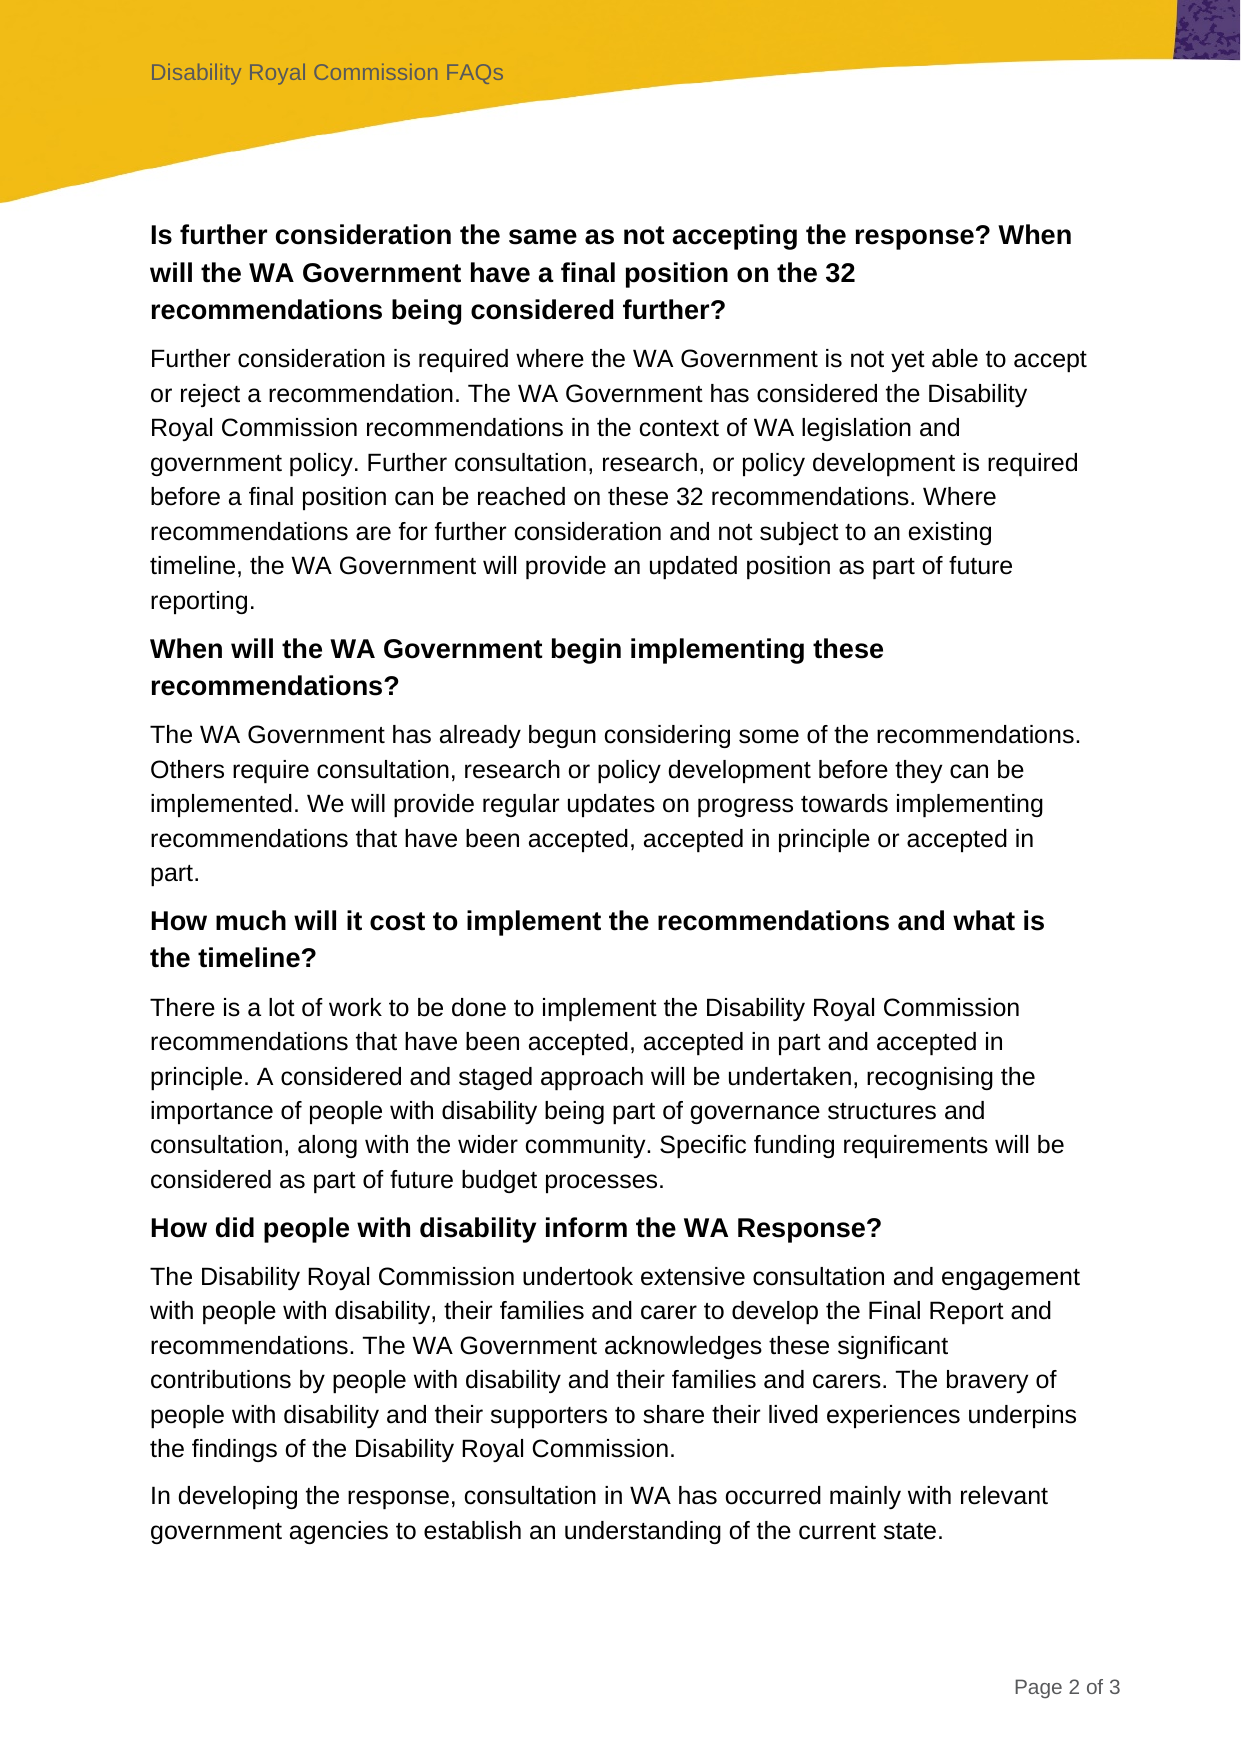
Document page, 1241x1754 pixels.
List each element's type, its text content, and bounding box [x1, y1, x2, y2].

picture [0, 0, 1241, 271]
text Further consideration is required where the WA Government is not yet able to accept or reject a recommendation. The WA Government has considered the Disability Royal Commission recommendations in the context of WA legislation and government policy. Further consultation, research, or policy development is required before a final position can be reached on these 32 recommendations. Where recommendations are for further consideration and not subject to an existing timeline, the WA Government will provide an updated position as part of future reporting. [150, 344, 1090, 614]
subtitle Is further consideration the same as not accepting the response? When will the WA Government have a final position on the 32 recommendations being considered further? [150, 219, 1090, 326]
text In developing the response, consultation in WA has occurred mainly with relevant government agencies to establish an understanding of the current state. [150, 1481, 1090, 1544]
text There is a lot of work to be done to implement the Disability Royal Commission recommendations that have been accepted, accepted in part and accepted in principle. A considered and staged approach will be undertaken, recognising the importance of people with disability being part of governance structures and consultation, along with the wider community. Specific funding requirements will be considered as part of future budget processes. [150, 992, 1090, 1194]
text The WA Government has already begun considering some of the recommendations. Others require consultation, research or policy development before they can be implemented. We will provide regular updates on progress towards implementing recommendations that have been accepted, accepted in principle or accepted in part. [150, 720, 1090, 887]
subtitle How did people with disability inform the WA Response? [150, 1212, 1090, 1243]
subtitle When will the WA Government begin implementing these recommendations? [150, 633, 1090, 701]
text The Disability Royal Commission undertook extensive consultation and engagement with people with disability, their families and carer to develop the Final Report and recommendations. The WA Government acknowledges these significant contributions by people with disability and their families and carers. The bravery of people with disability and their supporters to share their lived experiences underpins the findings of the Disability Royal Commission. [150, 1262, 1090, 1463]
subtitle How much will it cost to implement the recommendations and what is the timeline? [150, 905, 1090, 974]
